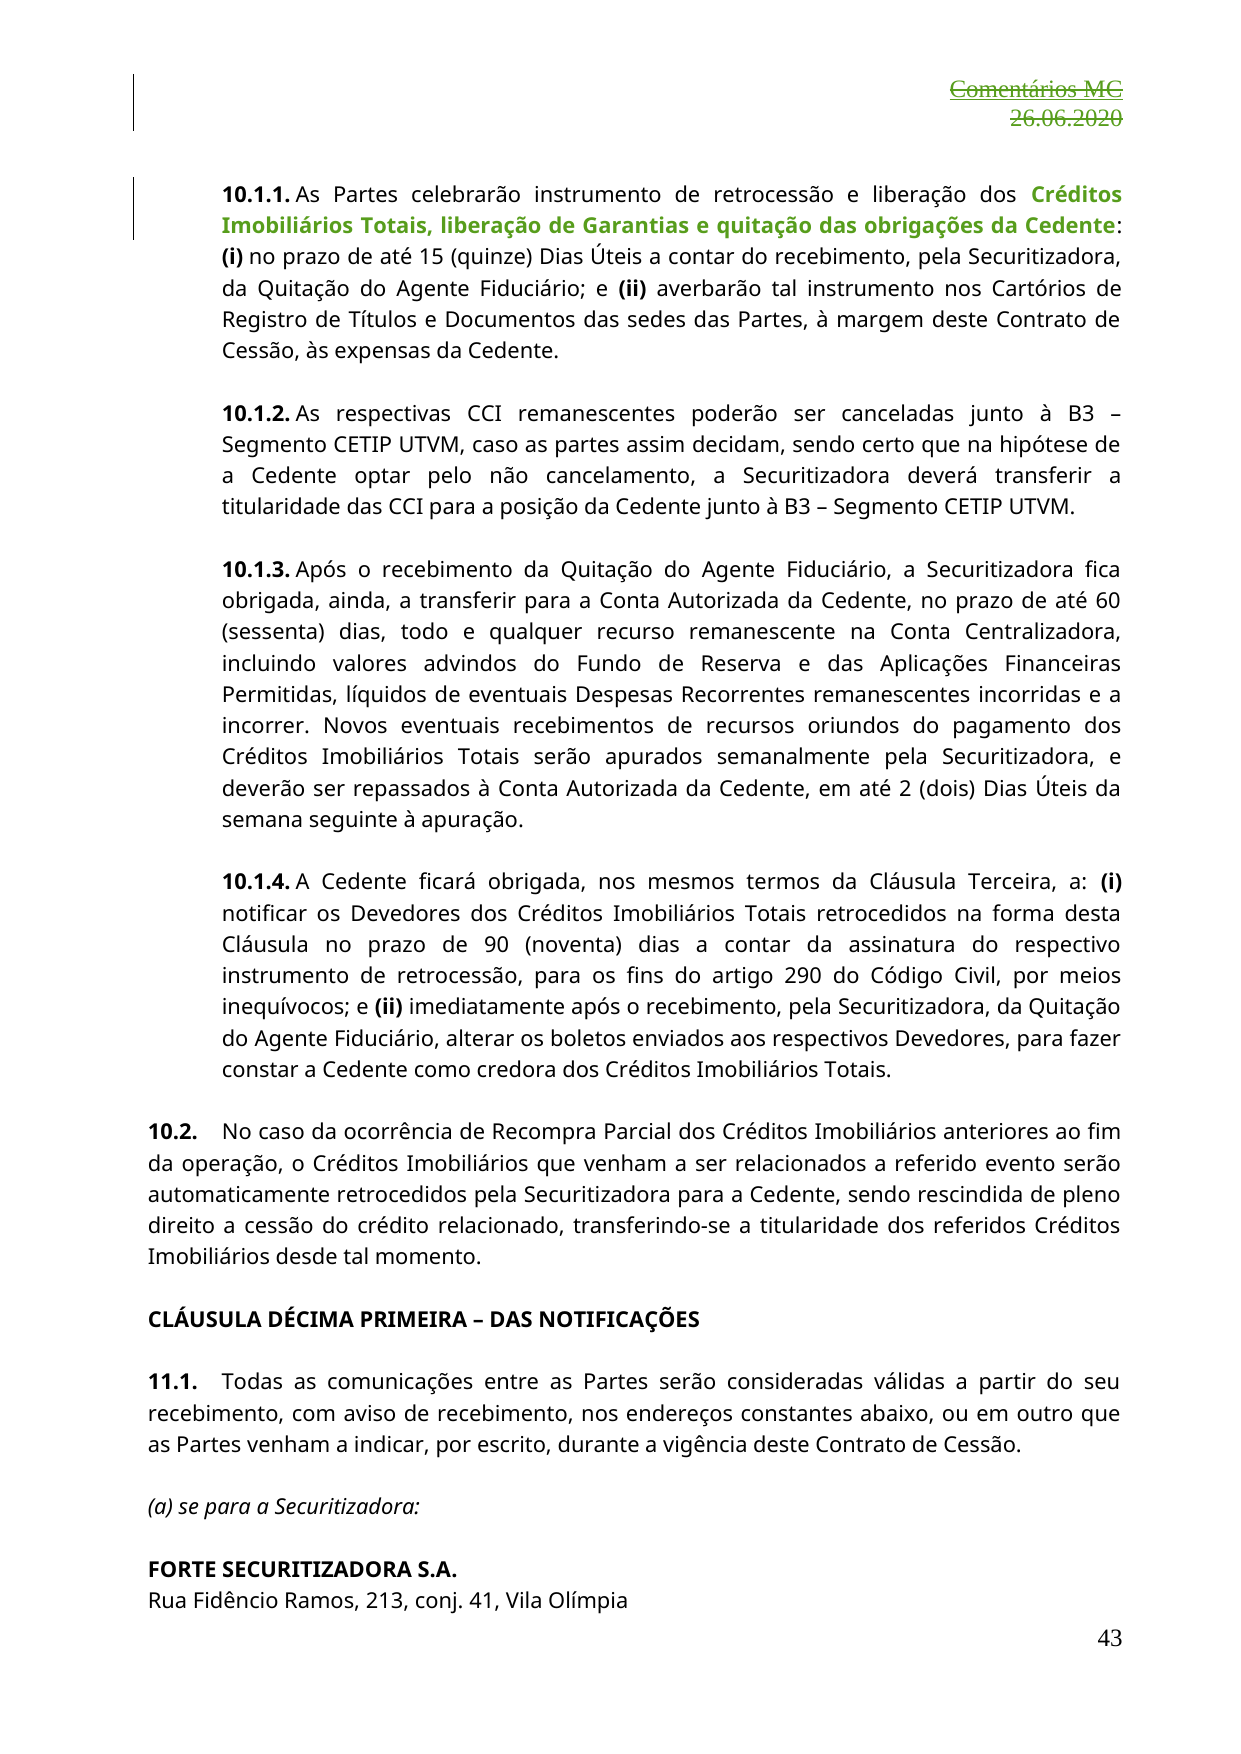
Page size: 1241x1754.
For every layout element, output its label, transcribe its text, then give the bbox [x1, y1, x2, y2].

text Forte Securitizadora S.A. [148, 1552, 1122, 1583]
text (a) se para a Securitizadora: [148, 1490, 1122, 1521]
list Todas as comunicações entre as Partes serão consideradas válidas a partir do seu recebimento, com aviso de recebimento, nos endereços constantes abaixo, ou em outro que as Partes venham a indicar, por escrito, durante a vigência deste Contrato de Cessão. [148, 1365, 1122, 1458]
list No caso da ocorrência de Recompra Parcial dos Créditos Imobiliários anteriores ao fim da operação, o Créditos Imobiliários que venham a ser relacionados a referido evento serão automaticamente retrocedidos pela Securitizadora para a Cedente, sendo rescindida de pleno direito a cessão do crédito relacionado, transferindo-se a titularidade dos referidos Créditos Imobiliários desde tal momento. [148, 1115, 1122, 1271]
text Rua Fidêncio Ramos, 213, conj. 41, Vila Olímpia [148, 1583, 1122, 1615]
text 10.1.3. Após o recebimento da Quitação do Agente Fiduciário, a Securitizadora fica obrigada, ainda, a transferir para a Conta Autorizada da Cedente, no prazo de até 60 (sessenta) dias, todo e qualquer recurso remanescente na Conta Centralizadora, incluindo valores advindos do Fundo de Reserva e das Aplicações Financeiras Permitidas, líquidos de eventuais Despesas Recorrentes remanescentes incorridas e a incorrer. Novos eventuais recebimentos de recursos oriundos do pagamento dos Créditos Imobiliários Totais serão apurados semanalmente pela Securitizadora, e deverão ser repassados à Conta Autorizada da Cedente, em até 2 (dois) Dias Úteis da semana seguinte à apuração. [222, 552, 1122, 833]
text 10.1.1. As Partes celebrarão instrumento de retrocessão e liberação dos Créditos Imobiliários Totais, liberação de Garantias e quitação das obrigações da Cedente: (i) no prazo de até 15 (quinze) Dias Úteis a contar do recebimento, pela Securitizadora, da Quitação do Agente Fiduciário; e (ii) averbarão tal instrumento nos Cartórios de Registro de Títulos e Documentos das sedes das Partes, à margem deste Contrato de Cessão, às expensas da Cedente. [222, 177, 1122, 365]
text 10.1.4. A Cedente ficará obrigada, nos mesmos termos da Cláusula Terceira, a: (i) notificar os Devedores dos Créditos Imobiliários Totais retrocedidos na forma desta Cláusula no prazo de 90 (noventa) dias a contar da assinatura do respectivo instrumento de retrocessão, para os fins do artigo 290 do Código Civil, por meios inequívocos; e (ii) imediatamente após o recebimento, pela Securitizadora, da Quitação do Agente Fiduciário, alterar os boletos enviados aos respectivos Devedores, para fazer constar a Cedente como credora dos Créditos Imobiliários Totais. [222, 865, 1122, 1083]
text 10.1.2. As respectivas CCI remanescentes poderão ser canceladas junto à B3 – Segmento CETIP UTVM, caso as partes assim decidam, sendo certo que na hipótese de a Cedente optar pelo não cancelamento, a Securitizadora deverá transferir a titularidade das CCI para a posição da Cedente junto à B3 – Segmento CETIP UTVM. [222, 396, 1122, 521]
text CLÁUSULA DÉCIMA PRIMEIRA – DAS NOTIFICAÇÕES [148, 1302, 1122, 1333]
